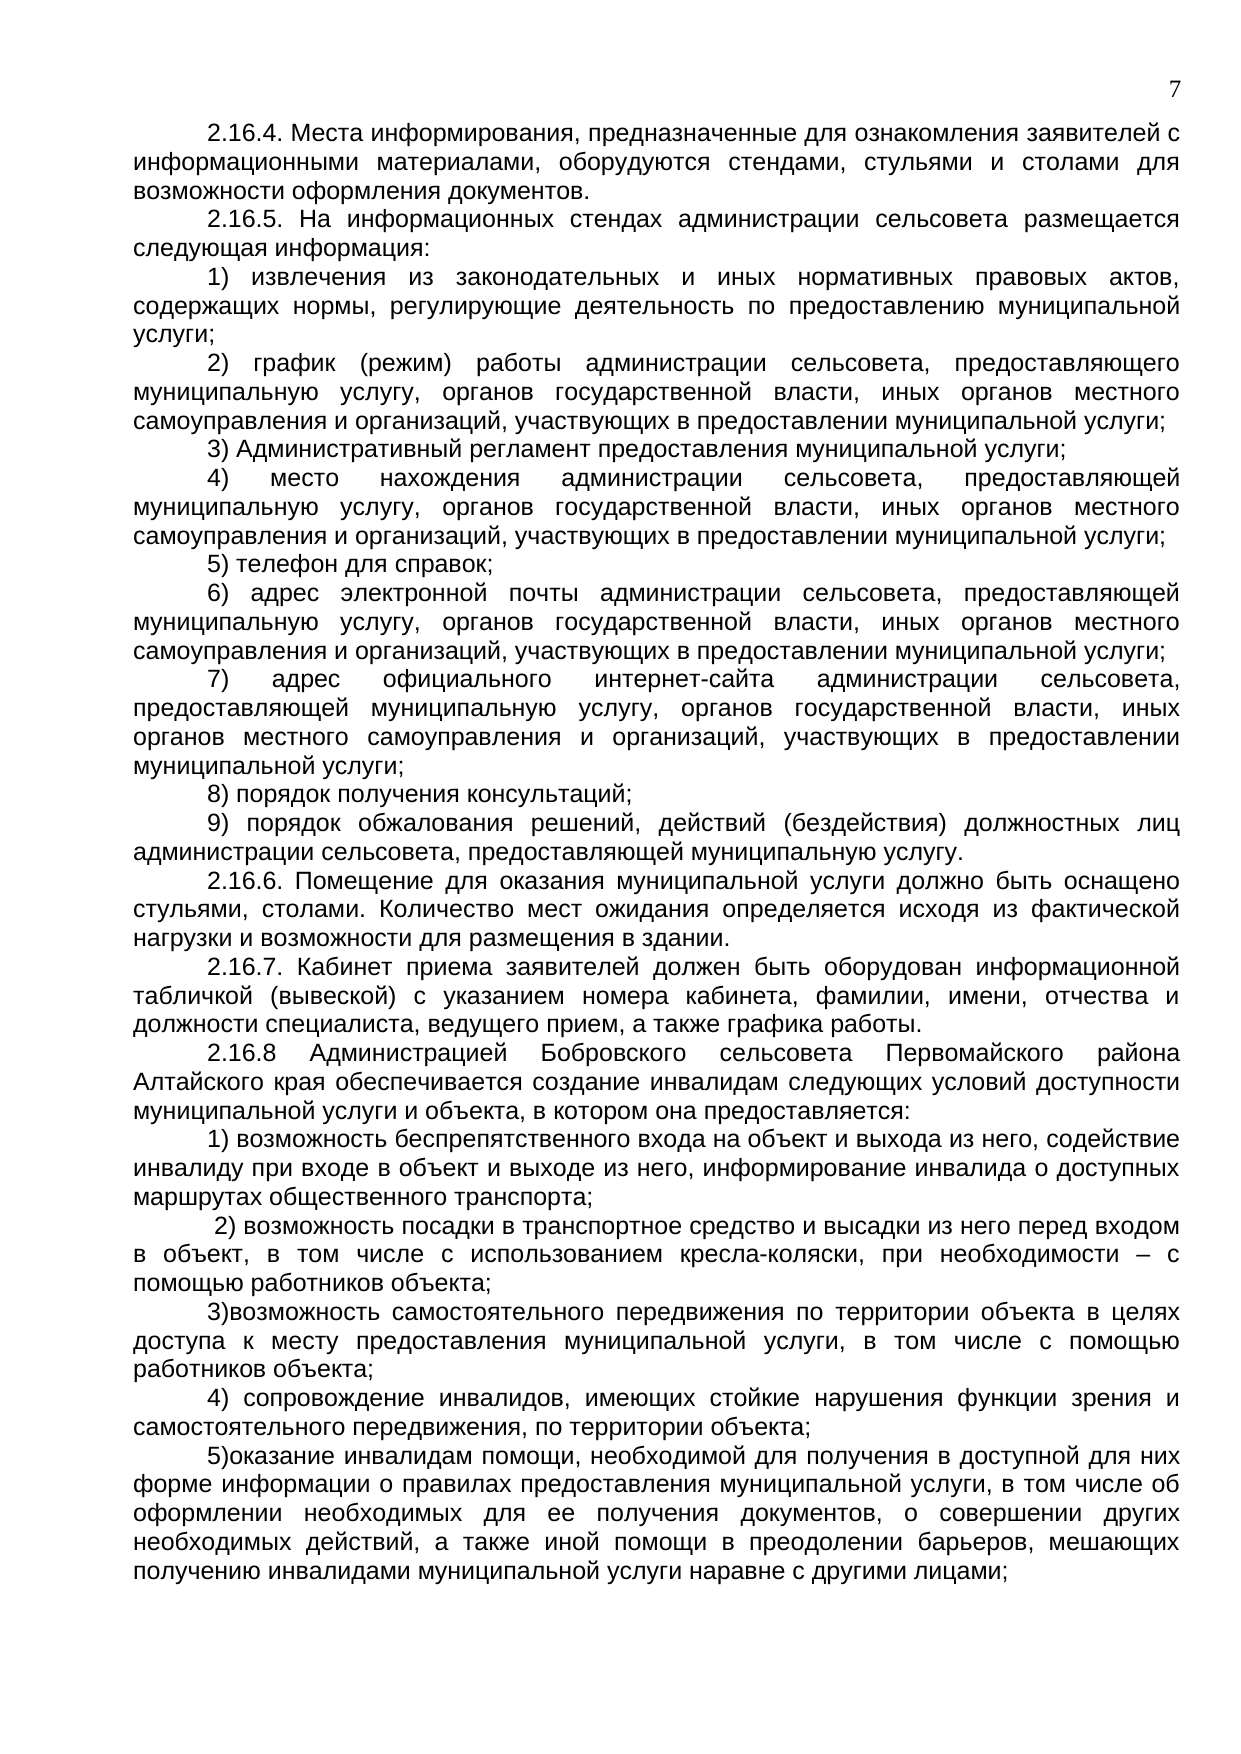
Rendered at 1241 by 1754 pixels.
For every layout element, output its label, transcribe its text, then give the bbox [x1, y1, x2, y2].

text 8) порядок получения консультаций; [133, 779, 1181, 808]
text 6) адрес электронной почты администрации сельсовета, предоставляющей муниципальную услугу, органов государственной власти, иных органов местного самоуправления и организаций, участвующих в предоставлении муниципальной услуги; [133, 578, 1181, 664]
text 2.16.8 Администрацией Бобровского сельсовета Первомайского района Алтайского края обеспечивается создание инвалидам следующих условий доступности муниципальной услуги и объекта, в котором она предоставляется: [133, 1038, 1181, 1124]
text 1) возможность беспрепятственного входа на объект и выхода из него, содействие инвалиду при входе в объект и выходе из него, информирование инвалида о доступных маршрутах общественного транспорта; [133, 1124, 1181, 1211]
text 2.16.6. Помещение для оказания муниципальной услуги должно быть оснащено стульями, столами. Количество мест ожидания определяется исходя из фактической нагрузки и возможности для размещения в здании. [133, 866, 1181, 952]
text 1) извлечения из законодательных и иных нормативных правовых актов, содержащих нормы, регулирующие деятельность по предоставлению муниципальной услуги; [133, 262, 1181, 348]
text 3) Административный регламент предоставления муниципальной услуги; [133, 434, 1181, 463]
text 2) график (режим) работы администрации сельсовета, предоставляющего муниципальную услугу, органов государственной власти, иных органов местного самоуправления и организаций, участвующих в предоставлении муниципальной услуги; [133, 348, 1181, 434]
text 2.16.4. Места информирования, предназначенные для ознакомления заявителей с информационными материалами, оборудуются стендами, стульями и столами для возможности оформления документов. [133, 118, 1181, 204]
text 5) телефон для справок; [133, 549, 1181, 578]
text 5)оказание инвалидам помощи, необходимой для получения в доступной для них форме информации о правилах предоставления муниципальной услуги, в том числе об оформлении необходимых для ее получения документов, о совершении других необходимых действий, а также иной помощи в преодолении барьеров, мешающих получению инвалидами муниципальной услуги наравне с другими лицами; [133, 1441, 1181, 1584]
text 2.16.7. Кабинет приема заявителей должен быть оборудован информационной табличкой (вывеской) с указанием номера кабинета, фамилии, имени, отчества и должности специалиста, ведущего прием, а также графика работы. [133, 952, 1181, 1038]
text 9) порядок обжалования решений, действий (бездействия) должностных лиц администрации сельсовета, предоставляющей муниципальную услугу. [133, 808, 1181, 866]
text 7) адрес официального интернет-сайта администрации сельсовета, предоставляющей муниципальную услугу, органов государственной власти, иных органов местного самоуправления и организаций, участвующих в предоставлении муниципальной услуги; [133, 664, 1181, 779]
text 2) возможность посадки в транспортное средство и высадки из него перед входом в объект, в том числе с использованием кресла-коляски, при необходимости – с помощью работников объекта; [133, 1211, 1181, 1297]
text 4) место нахождения администрации сельсовета, предоставляющей муниципальную услугу, органов государственной власти, иных органов местного самоуправления и организаций, участвующих в предоставлении муниципальной услуги; [133, 463, 1181, 549]
text 4) сопровождение инвалидов, имеющих стойкие нарушения функции зрения и самостоятельного передвижения, по территории объекта; [133, 1383, 1181, 1441]
text 3)возможность самостоятельного передвижения по территории объекта в целях доступа к месту предоставления муниципальной услуги, в том числе с помощью работников объекта; [133, 1297, 1181, 1383]
text 2.16.5. На информационных стендах администрации сельсовета размещается следующая информация: [133, 204, 1181, 262]
